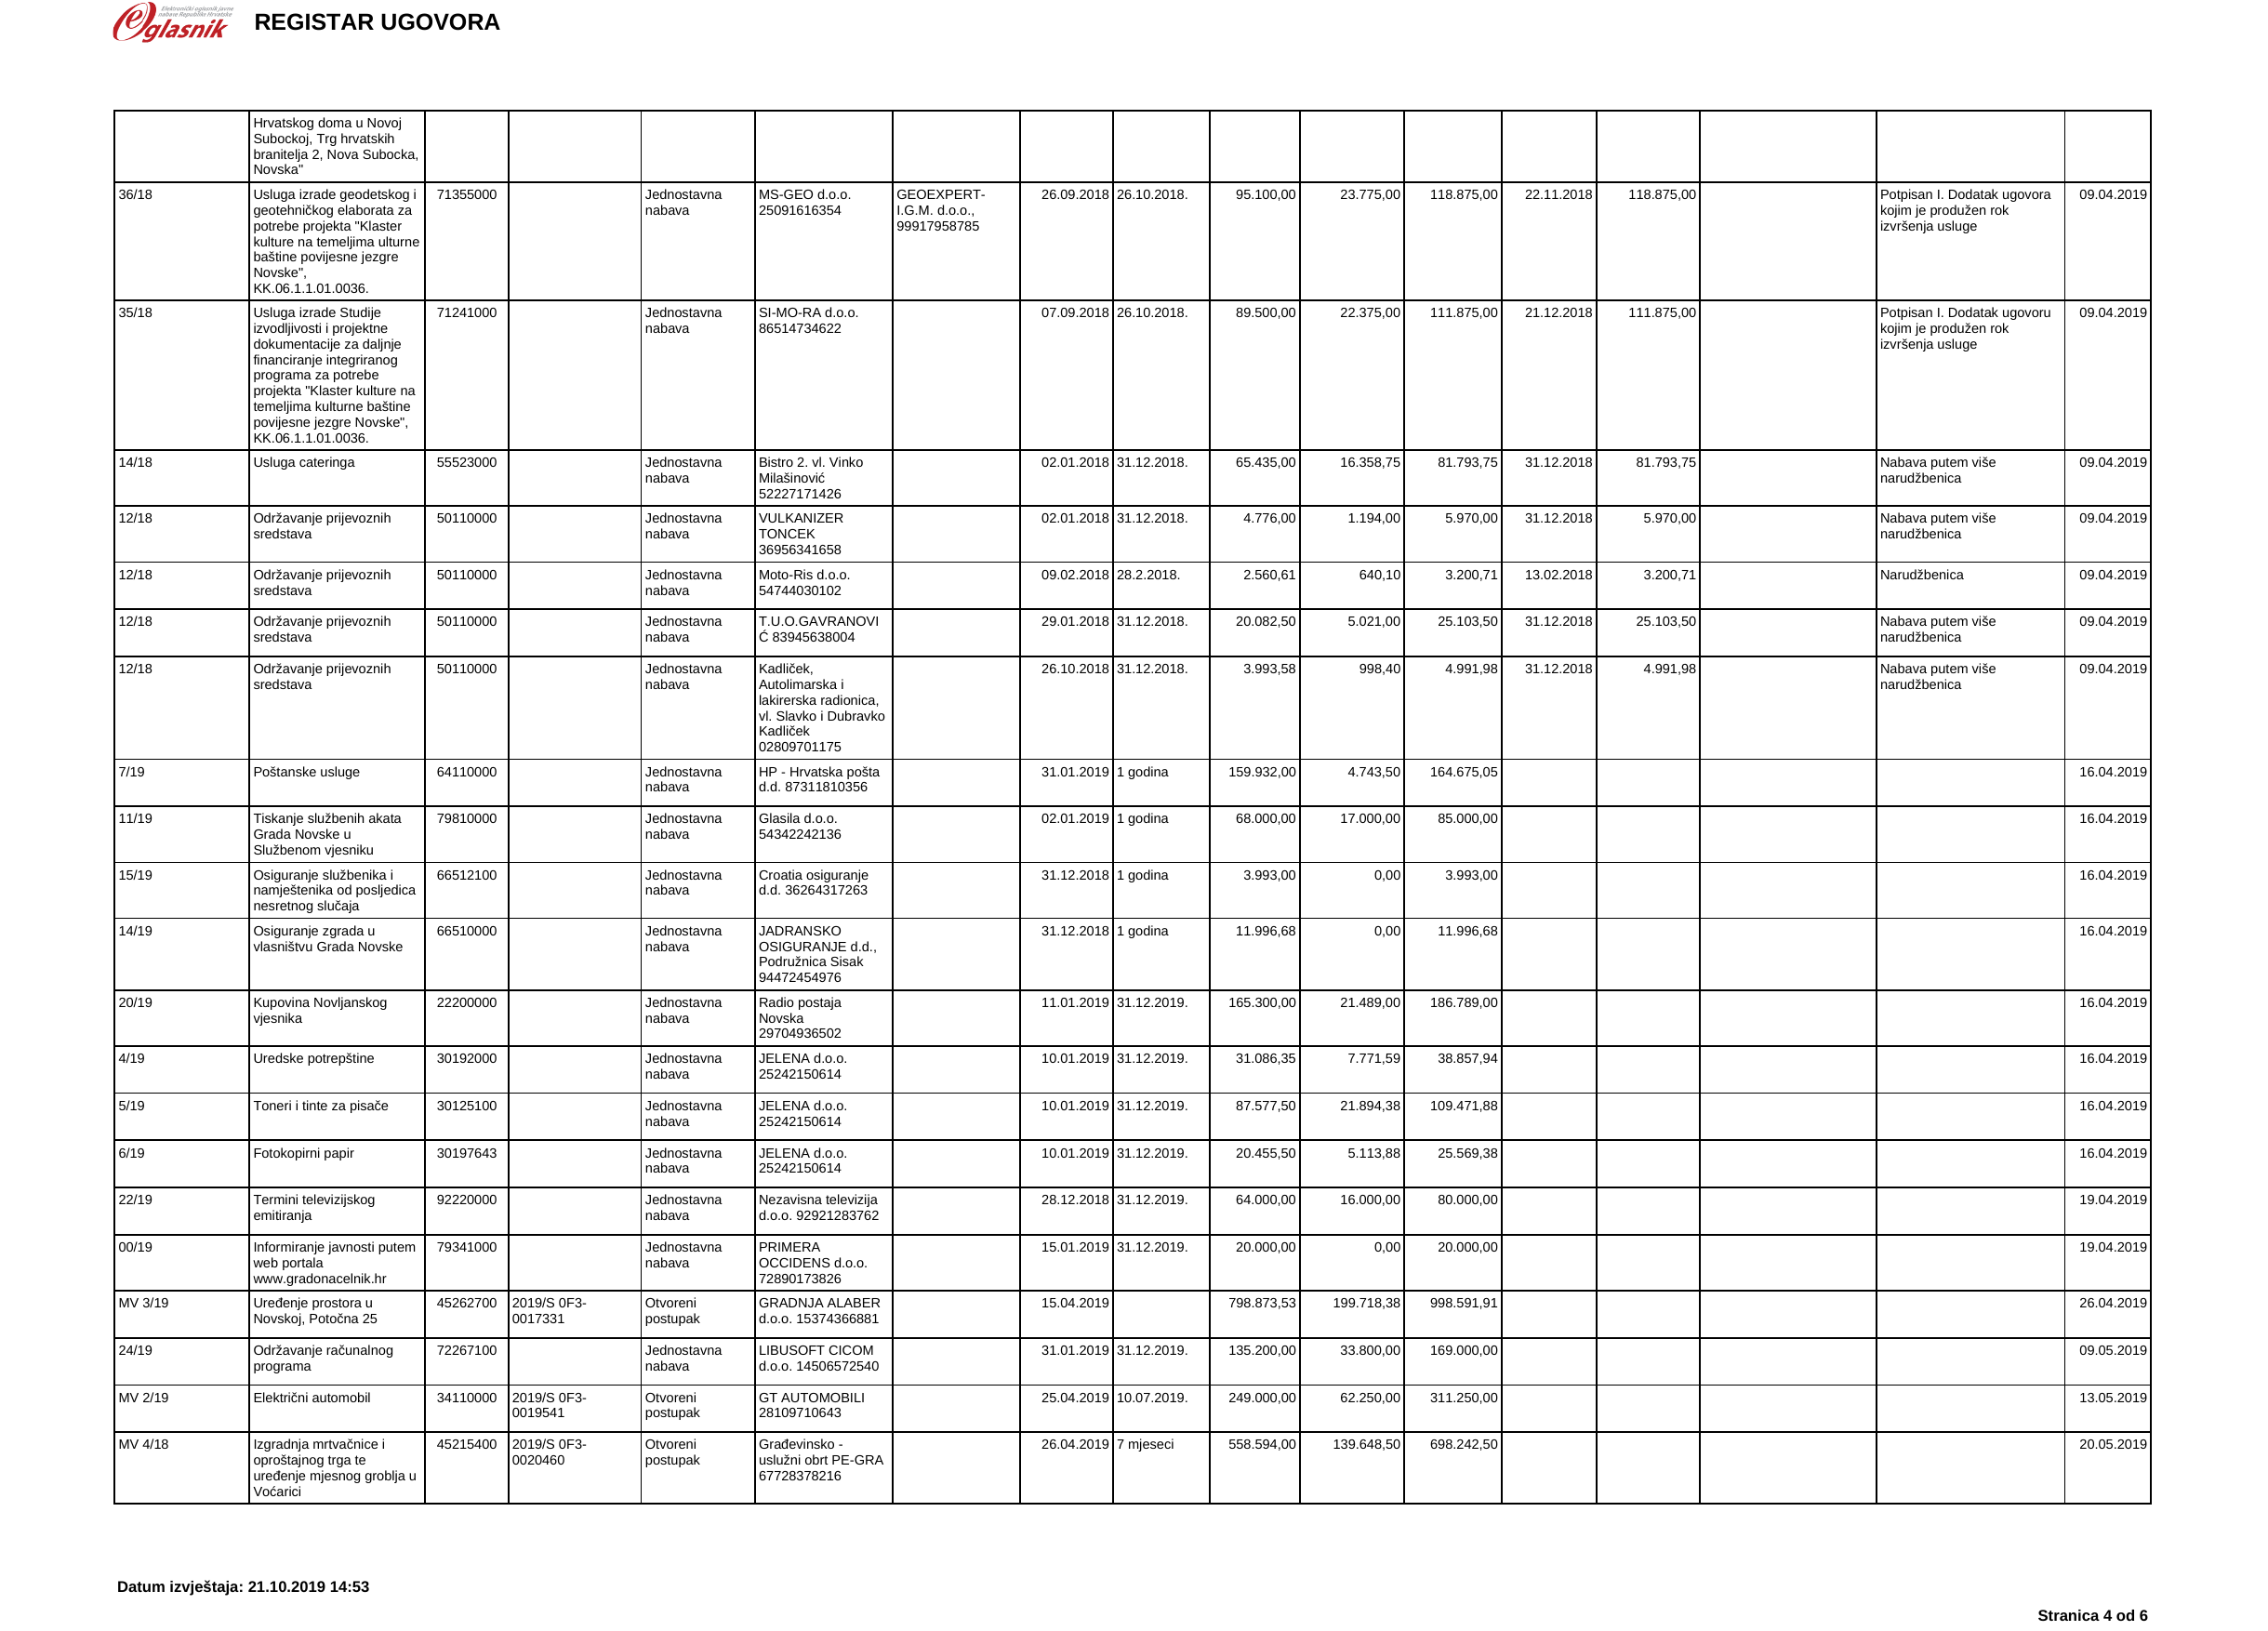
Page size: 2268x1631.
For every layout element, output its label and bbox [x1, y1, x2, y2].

table_cell [1301, 919, 1403, 989]
table_cell [1211, 1094, 1299, 1139]
table_cell [2065, 807, 2150, 862]
table_cell [894, 1386, 1019, 1431]
table_cell [1021, 610, 1112, 656]
table_cell [1877, 610, 2064, 656]
table_cell [115, 919, 248, 989]
table_cell [1114, 1094, 1209, 1139]
table_cell [1405, 760, 1501, 805]
table_cell [250, 919, 424, 989]
table_cell [894, 657, 1019, 759]
table_cell [756, 1386, 892, 1431]
table_cell [1701, 657, 1876, 759]
table_cell [1114, 1188, 1209, 1234]
table_cell [510, 919, 641, 989]
table_cell [510, 1188, 641, 1234]
table_cell [1301, 112, 1403, 181]
table_cell [510, 451, 641, 505]
table_cell [250, 657, 424, 759]
table_cell [1598, 301, 1699, 449]
table_cell [1211, 1386, 1299, 1431]
table_cell [642, 1188, 754, 1234]
table_cell [1877, 760, 2064, 805]
table_cell [426, 1386, 508, 1431]
table_cell [894, 610, 1019, 656]
table_cell [1021, 1386, 1112, 1431]
table_cell [426, 1433, 508, 1503]
table_cell [1503, 1386, 1596, 1431]
table_cell [756, 1236, 892, 1290]
table_cell [510, 610, 641, 656]
table_cell [115, 507, 248, 562]
table_cell [1301, 507, 1403, 562]
table_cell [426, 507, 508, 562]
table_cell [1503, 1141, 1596, 1187]
table_cell [894, 760, 1019, 805]
table_cell [250, 112, 424, 181]
table_cell [115, 1339, 248, 1385]
table_cell [2065, 1292, 2150, 1337]
table_cell [1301, 863, 1403, 918]
table_cell [115, 451, 248, 505]
table_cell [1598, 1188, 1699, 1234]
table_cell [894, 919, 1019, 989]
table_cell [1021, 1292, 1112, 1337]
table_cell [1211, 1292, 1299, 1337]
table_cell [510, 807, 641, 862]
table_cell [115, 112, 248, 181]
table_cell [642, 563, 754, 608]
table_cell [250, 451, 424, 505]
table_cell [1021, 301, 1112, 449]
table_cell [510, 1339, 641, 1385]
table_cell [1021, 760, 1112, 805]
table_cell [1021, 183, 1112, 299]
table_cell [1405, 807, 1501, 862]
table_cell [1598, 563, 1699, 608]
table_cell [894, 863, 1019, 918]
table_cell [1503, 863, 1596, 918]
table_cell [1877, 863, 2064, 918]
table_cell [1503, 657, 1596, 759]
table_cell [1503, 919, 1596, 989]
table_cell [1701, 1094, 1876, 1139]
table_cell [1503, 610, 1596, 656]
table_cell [756, 1339, 892, 1385]
table_cell [426, 657, 508, 759]
table_cell [1701, 1339, 1876, 1385]
table_cell [510, 1292, 641, 1337]
table_cell [115, 657, 248, 759]
table_cell [1114, 1386, 1209, 1431]
table_cell [1301, 610, 1403, 656]
table_cell [115, 1236, 248, 1290]
table_cell [115, 1386, 248, 1431]
table_cell [426, 451, 508, 505]
table_cell [1021, 507, 1112, 562]
table_cell [1503, 301, 1596, 449]
table_cell [510, 657, 641, 759]
table_cell [1114, 1236, 1209, 1290]
table_cell [510, 1236, 641, 1290]
table_cell [2065, 1386, 2150, 1431]
table_cell [115, 991, 248, 1045]
table_cell [1598, 1047, 1699, 1093]
table_cell [894, 1141, 1019, 1187]
table_cell [1021, 991, 1112, 1045]
table_cell [1503, 507, 1596, 562]
table_cell [1301, 1386, 1403, 1431]
table_cell [2065, 563, 2150, 608]
table_cell [426, 1188, 508, 1234]
table_cell [756, 301, 892, 449]
table_cell [1114, 183, 1209, 299]
table_cell [1405, 610, 1501, 656]
table_cell [642, 919, 754, 989]
table_cell [426, 991, 508, 1045]
table_cell [642, 451, 754, 505]
table_cell [1877, 657, 2064, 759]
table_cell [756, 610, 892, 656]
table_cell [642, 1047, 754, 1093]
table_cell [1701, 1386, 1876, 1431]
table_cell [1021, 1094, 1112, 1139]
table_cell [642, 807, 754, 862]
table_cell [1021, 1236, 1112, 1290]
table_cell [510, 507, 641, 562]
table_cell [1114, 1433, 1209, 1503]
table_cell [510, 301, 641, 449]
table_cell [1211, 919, 1299, 989]
table_cell [642, 112, 754, 181]
table_cell [1701, 1236, 1876, 1290]
table_cell [1114, 991, 1209, 1045]
table_cell [1877, 451, 2064, 505]
table_cell [1021, 919, 1112, 989]
table_cell [1701, 112, 1876, 181]
table_cell [1301, 1433, 1403, 1503]
table_cell [510, 863, 641, 918]
table_cell [1701, 991, 1876, 1045]
table_cell [426, 1047, 508, 1093]
table_cell [1598, 1339, 1699, 1385]
table_cell [1211, 563, 1299, 608]
table_cell [1598, 610, 1699, 656]
table_cell [1503, 1094, 1596, 1139]
table_cell [1021, 112, 1112, 181]
table_cell [894, 507, 1019, 562]
table_cell [1211, 1188, 1299, 1234]
table_cell [756, 507, 892, 562]
table_cell [1701, 760, 1876, 805]
table_cell [1301, 563, 1403, 608]
table_cell [2065, 1047, 2150, 1093]
table_cell [1211, 610, 1299, 656]
table_cell [1301, 1292, 1403, 1337]
table_cell [642, 657, 754, 759]
table_cell [1211, 1236, 1299, 1290]
table_cell [642, 507, 754, 562]
table_cell [756, 1141, 892, 1187]
table_cell [1701, 919, 1876, 989]
table_cell [1405, 1236, 1501, 1290]
table_cell [250, 1236, 424, 1290]
table_cell [1114, 1339, 1209, 1385]
table_cell [642, 1292, 754, 1337]
table_cell [510, 112, 641, 181]
picture [113, 2, 234, 43]
table_cell [1503, 807, 1596, 862]
table_cell [426, 760, 508, 805]
table_cell [1301, 657, 1403, 759]
table_cell [1598, 1386, 1699, 1431]
table_cell [1877, 1094, 2064, 1139]
table_cell [115, 1292, 248, 1337]
table_cell [1211, 1047, 1299, 1093]
table_cell [426, 183, 508, 299]
table_cell [426, 807, 508, 862]
table_cell [1405, 112, 1501, 181]
table_cell [1211, 807, 1299, 862]
table_cell [1021, 657, 1112, 759]
table_cell [2065, 991, 2150, 1045]
table_cell [115, 1094, 248, 1139]
table_cell [894, 991, 1019, 1045]
table_cell [1301, 451, 1403, 505]
table_cell [250, 1292, 424, 1337]
table_cell [510, 760, 641, 805]
table_cell [1114, 563, 1209, 608]
table_cell [894, 112, 1019, 181]
table_cell [2065, 301, 2150, 449]
table_cell [1211, 991, 1299, 1045]
table_cell [1301, 760, 1403, 805]
table_cell [1405, 1188, 1501, 1234]
table_cell [426, 919, 508, 989]
table_cell [642, 1386, 754, 1431]
table_cell [1211, 451, 1299, 505]
table_cell [1301, 1047, 1403, 1093]
table_cell [1598, 183, 1699, 299]
table_cell [1021, 563, 1112, 608]
table_cell [1503, 451, 1596, 505]
table_cell [426, 1094, 508, 1139]
table_cell [1301, 991, 1403, 1045]
table_cell [115, 807, 248, 862]
table_cell [756, 1047, 892, 1093]
table_cell [1114, 507, 1209, 562]
table_cell [756, 991, 892, 1045]
table_cell [1405, 1047, 1501, 1093]
table_cell [2065, 1188, 2150, 1234]
table_cell [1503, 991, 1596, 1045]
table_cell [1598, 1094, 1699, 1139]
table_cell [1877, 563, 2064, 608]
table_cell [510, 1433, 641, 1503]
table_cell [894, 1094, 1019, 1139]
table_cell [1301, 1188, 1403, 1234]
table_cell [1211, 863, 1299, 918]
table_cell [1405, 301, 1501, 449]
table_cell [1405, 863, 1501, 918]
table_cell [1877, 507, 2064, 562]
table_cell [1503, 1433, 1596, 1503]
table_cell [642, 1094, 754, 1139]
table_cell [426, 112, 508, 181]
table_cell [1114, 863, 1209, 918]
table_cell [510, 1141, 641, 1187]
table_cell [1405, 1094, 1501, 1139]
table_cell [1405, 919, 1501, 989]
table_cell [894, 1339, 1019, 1385]
table_cell [1405, 183, 1501, 299]
table_cell [1701, 1292, 1876, 1337]
table_cell [894, 807, 1019, 862]
table_cell [894, 1047, 1019, 1093]
table_cell [1503, 1188, 1596, 1234]
table_cell [1021, 1047, 1112, 1093]
table_cell [426, 610, 508, 656]
table_cell [756, 183, 892, 299]
table_cell [426, 1141, 508, 1187]
table_cell [115, 863, 248, 918]
table_cell [1211, 507, 1299, 562]
table_cell [1598, 451, 1699, 505]
table_cell [642, 1236, 754, 1290]
table_cell [510, 1386, 641, 1431]
table_cell [1405, 563, 1501, 608]
table_cell [426, 1236, 508, 1290]
table_cell [426, 301, 508, 449]
table_cell [1211, 301, 1299, 449]
table_cell [1211, 760, 1299, 805]
table_cell [642, 301, 754, 449]
table_cell [250, 610, 424, 656]
table_cell [250, 1047, 424, 1093]
table_cell [1701, 1141, 1876, 1187]
table_cell [1701, 1188, 1876, 1234]
table_cell [1598, 112, 1699, 181]
table_cell [1877, 1386, 2064, 1431]
table_cell [1598, 1292, 1699, 1337]
table_cell [642, 1433, 754, 1503]
table_cell [1877, 1188, 2064, 1234]
table_cell [1021, 1433, 1112, 1503]
table_cell [1701, 610, 1876, 656]
table_cell [1211, 1433, 1299, 1503]
table_cell [1114, 301, 1209, 449]
table_cell [642, 863, 754, 918]
table_cell [250, 1386, 424, 1431]
table_cell [642, 991, 754, 1045]
table_cell [1701, 1433, 1876, 1503]
table_cell [426, 1292, 508, 1337]
table_cell [2065, 112, 2150, 181]
table_cell [756, 1292, 892, 1337]
table_cell [2065, 610, 2150, 656]
table_cell [2065, 863, 2150, 918]
table_cell [1301, 301, 1403, 449]
table_cell [2065, 1339, 2150, 1385]
table_cell [2065, 507, 2150, 562]
table_cell [250, 1094, 424, 1139]
table_cell [1114, 919, 1209, 989]
table_cell [1877, 183, 2064, 299]
table_cell [894, 183, 1019, 299]
table_cell [2065, 1141, 2150, 1187]
table_cell [1701, 183, 1876, 299]
table_cell [115, 1141, 248, 1187]
table_cell [1598, 657, 1699, 759]
table_cell [510, 991, 641, 1045]
table_cell [1877, 1141, 2064, 1187]
table_cell [1114, 1047, 1209, 1093]
table_cell [1301, 807, 1403, 862]
table_cell [2065, 183, 2150, 299]
table_cell [756, 451, 892, 505]
table_cell [1211, 657, 1299, 759]
table_cell [250, 301, 424, 449]
table_cell [1301, 1339, 1403, 1385]
table_cell [2065, 919, 2150, 989]
table_cell [1877, 1236, 2064, 1290]
table_cell [110, 110, 113, 1505]
table_cell [2152, 110, 2157, 1505]
table_cell [1503, 1236, 1596, 1290]
table_cell [115, 1047, 248, 1093]
table_cell [2065, 1433, 2150, 1503]
table_cell [1405, 991, 1501, 1045]
table_cell [1598, 991, 1699, 1045]
table_cell [510, 1094, 641, 1139]
table_cell [756, 1094, 892, 1139]
table_cell [250, 991, 424, 1045]
table_cell [1877, 1292, 2064, 1337]
table_cell [2065, 451, 2150, 505]
table_cell [894, 1292, 1019, 1337]
table_cell [115, 183, 248, 299]
table_cell [250, 1433, 424, 1503]
table_cell [1211, 1141, 1299, 1187]
table_cell [1503, 760, 1596, 805]
table_cell [1211, 183, 1299, 299]
table_cell [1877, 1339, 2064, 1385]
table_cell [1877, 1047, 2064, 1093]
table_cell [1877, 919, 2064, 989]
table_cell [1211, 1339, 1299, 1385]
table_cell [756, 919, 892, 989]
table_cell [1598, 863, 1699, 918]
table_cell [756, 657, 892, 759]
table_cell [1503, 112, 1596, 181]
table_cell [1598, 507, 1699, 562]
table_cell [1405, 657, 1501, 759]
table_cell [894, 1188, 1019, 1234]
table_cell [1598, 1433, 1699, 1503]
table_cell [1598, 919, 1699, 989]
table_cell [642, 183, 754, 299]
table_cell [1021, 451, 1112, 505]
table_cell [642, 760, 754, 805]
table_cell [250, 863, 424, 918]
table_cell [1503, 1292, 1596, 1337]
table_cell [756, 807, 892, 862]
table_cell [756, 563, 892, 608]
table_cell [1405, 1292, 1501, 1337]
table_cell [1405, 1433, 1501, 1503]
table_cell [1114, 1141, 1209, 1187]
table_cell [756, 1188, 892, 1234]
table_cell [1598, 1141, 1699, 1187]
table_cell [1877, 301, 2064, 449]
table_cell [250, 183, 424, 299]
table_cell [1701, 301, 1876, 449]
table_cell [2065, 657, 2150, 759]
table_cell [1021, 1188, 1112, 1234]
table_cell [1877, 112, 2064, 181]
table_cell [1021, 1339, 1112, 1385]
table_cell [1877, 1433, 2064, 1503]
table_cell [426, 1339, 508, 1385]
table_cell [1701, 807, 1876, 862]
table_cell [756, 760, 892, 805]
table_cell [2065, 1094, 2150, 1139]
table_cell [1405, 1339, 1501, 1385]
table_cell [115, 301, 248, 449]
table_cell [250, 1339, 424, 1385]
table_cell [115, 760, 248, 805]
table_cell [115, 1433, 248, 1503]
table_cell [756, 863, 892, 918]
table_cell [510, 1047, 641, 1093]
table_cell [1301, 183, 1403, 299]
table_cell [1301, 1236, 1403, 1290]
table_cell [1598, 1236, 1699, 1290]
table_cell [1405, 1386, 1501, 1431]
table_cell [1701, 563, 1876, 608]
table_cell [426, 863, 508, 918]
table_cell [894, 301, 1019, 449]
table_cell [1405, 1141, 1501, 1187]
table_cell [115, 563, 248, 608]
table_cell [894, 1433, 1019, 1503]
table_cell [1701, 1047, 1876, 1093]
table_cell [115, 610, 248, 656]
table_cell [1301, 1094, 1403, 1139]
table_cell [642, 1141, 754, 1187]
table_cell [642, 610, 754, 656]
table_cell [756, 1433, 892, 1503]
table_cell [2065, 760, 2150, 805]
table_cell [1701, 451, 1876, 505]
table_cell [894, 1236, 1019, 1290]
table_cell [1405, 507, 1501, 562]
table_cell [1021, 807, 1112, 862]
table_cell [894, 563, 1019, 608]
table_cell [1301, 1141, 1403, 1187]
table_cell [1503, 1339, 1596, 1385]
table_cell [1598, 760, 1699, 805]
table_cell [1598, 807, 1699, 862]
table_cell [756, 112, 892, 181]
table_cell [1114, 112, 1209, 181]
table_cell [1877, 991, 2064, 1045]
table_cell [510, 563, 641, 608]
table_cell [250, 807, 424, 862]
table_cell [510, 183, 641, 299]
table_cell [894, 451, 1019, 505]
table_cell [250, 760, 424, 805]
table_cell [1114, 1292, 1209, 1337]
table_cell [250, 1141, 424, 1187]
table_cell [115, 1188, 248, 1234]
table_cell [1701, 863, 1876, 918]
table_cell [1021, 863, 1112, 918]
table_cell [2065, 1236, 2150, 1290]
table_cell [1114, 657, 1209, 759]
table_cell [1405, 451, 1501, 505]
table_cell [1114, 610, 1209, 656]
table_cell [1021, 1141, 1112, 1187]
table_cell [1503, 183, 1596, 299]
table_cell [1114, 451, 1209, 505]
table_cell [1701, 507, 1876, 562]
table_cell [1211, 112, 1299, 181]
table_cell [250, 563, 424, 608]
table_cell [1503, 1047, 1596, 1093]
table_cell [250, 507, 424, 562]
table_cell [1503, 563, 1596, 608]
table_cell [1114, 760, 1209, 805]
table_cell [1877, 807, 2064, 862]
table_cell [426, 563, 508, 608]
table_cell [250, 1188, 424, 1234]
table_cell [642, 1339, 754, 1385]
table_cell [1114, 807, 1209, 862]
